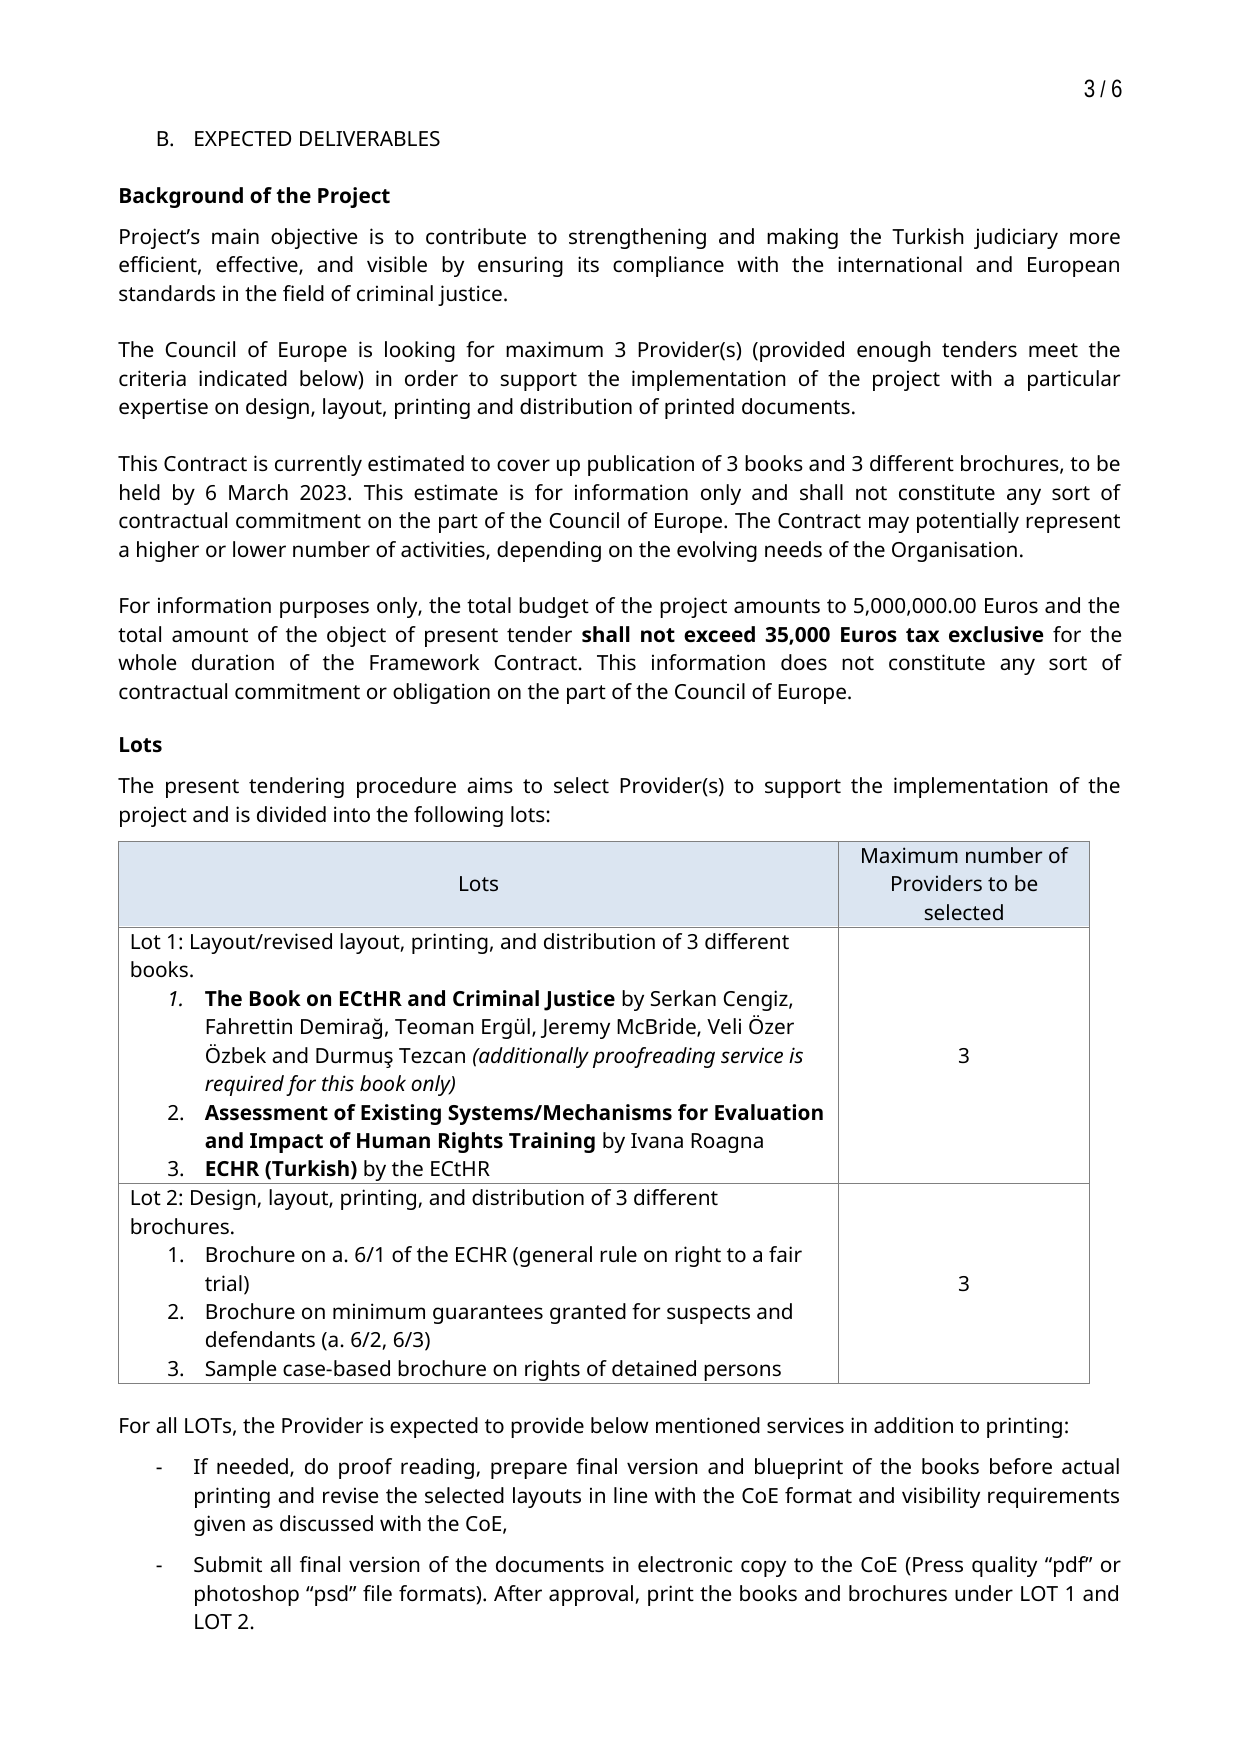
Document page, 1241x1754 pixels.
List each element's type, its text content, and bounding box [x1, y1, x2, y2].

table_cell Lot 2: Design, layout, printing, and distribution of 3 different brochures. Brochure on a. 6/1 of the ECHR (general rule on right to a fair trial) Brochure on minimum guarantees granted for suspects and defendants (a. 6/2, 6/3) Sample case-based brochure on rights of detained persons [119, 1184, 838, 1382]
text Lots [118, 730, 1122, 759]
text The Council of Europe is looking for maximum 3 Provider(s) (provided enough tenders meet the criteria indicated below) in order to support the implementation of the project with a particular expertise on design, layout, printing and distribution of printed documents. [118, 336, 1122, 421]
text For information purposes only, the total budget of the project amounts to 5,000,000.00 Euros and the total amount of the object of present tender shall not exceed 35,000 Euros tax exclusive for the whole duration of the Framework Contract. This information does not constitute any sort of contractual commitment or obligation on the part of the Council of Europe. [118, 592, 1122, 705]
table_header Maximum number of Providers to be selected [839, 842, 1089, 926]
text This Contract is currently estimated to cover up publication of 3 books and 3 different brochures, to be held by 6 March 2023. This estimate is for information only and shall not constitute any sort of contractual commitment on the part of the Council of Europe. The Contract may potentially represent a higher or lower number of activities, depending on the evolving needs of the Organisation. [118, 449, 1122, 563]
table_cell 3 [839, 928, 1089, 1183]
text Background of the Project [118, 181, 1122, 209]
text Project’s main objective is to contribute to strengthening and making the Turkish judiciary more efficient, effective, and visible by ensuring its compliance with the international and European standards in the field of criminal justice. [118, 222, 1122, 307]
list If needed, do proof reading, prepare final version and blueprint of the books before actual printing and revise the selected layouts in line with the CoE format and visibility requirements given as discussed with the CoE, [156, 1452, 1122, 1538]
table_header Lots [119, 842, 838, 926]
list Submit all final version of the documents in electronic copy to the CoE (Press quality “pdf” or photoshop “psd” file formats). After approval, print the books and brochures under LOT 1 and LOT 2. [156, 1550, 1122, 1636]
table_cell Lot 1: Layout/revised layout, printing, and distribution of 3 different books. The Book on ECtHR and Criminal Justice by Serkan Cengiz, Fahrettin Demirağ, Teoman Ergül, Jeremy McBride, Veli Özer Özbek and Durmuş Tezcan (additionally proofreading service is required for this book only) Assessment of Existing Systems/Mechanisms for Evaluation and Impact of Human Rights Training by Ivana Roagna ECHR (Turkish) by the ECtHR [119, 928, 838, 1183]
table_cell 3 [839, 1184, 1089, 1382]
text The present tendering procedure aims to select Provider(s) to support the implementation of the project and is divided into the following lots: [118, 771, 1122, 828]
list EXPECTED DELIVERABLES [156, 124, 1122, 152]
text For all LOTs, the Provider is expected to provide below mentioned services in addition to printing: [118, 1411, 1122, 1440]
